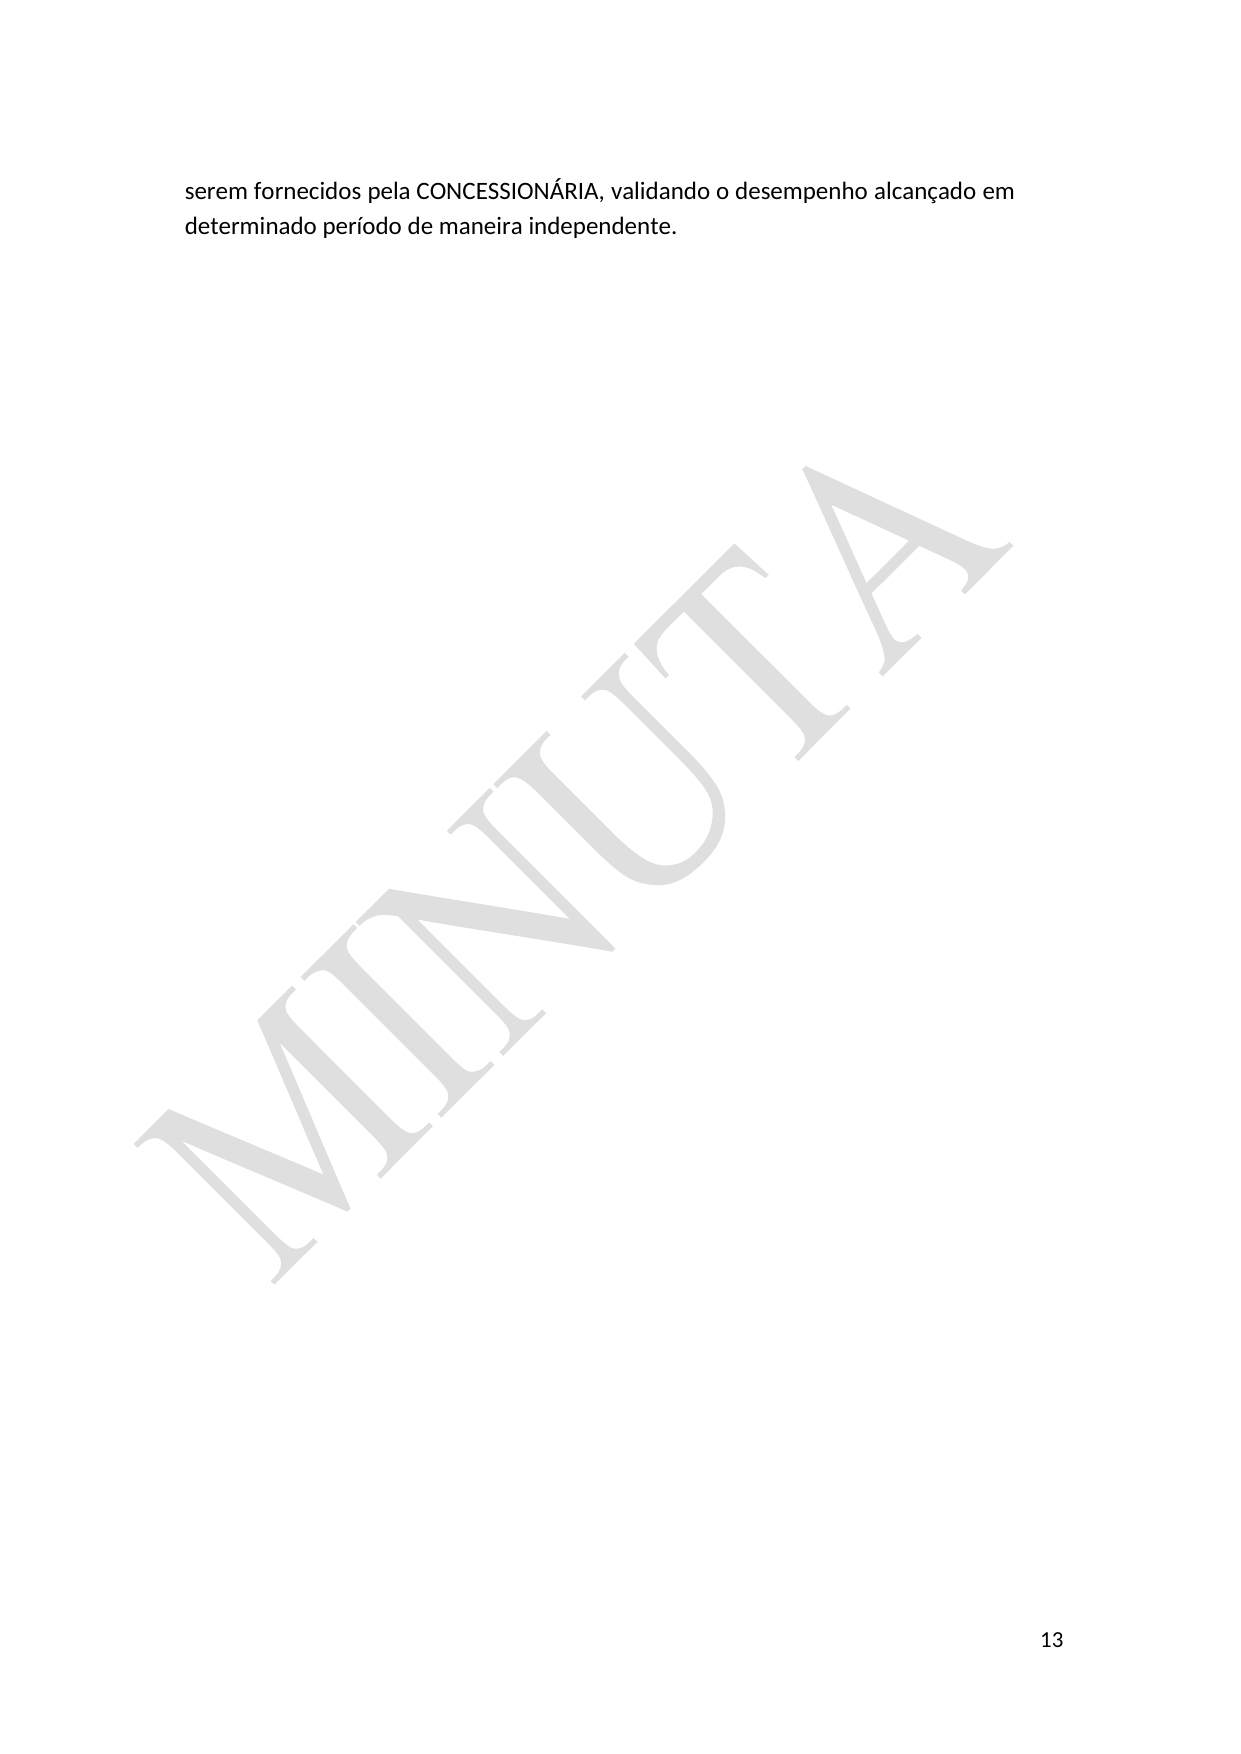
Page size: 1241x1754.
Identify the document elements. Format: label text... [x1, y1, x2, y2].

text serem fornecidos pela CONCESSIONÁRIA, validando o desempenho alcançado em determinado período de maneira independente. [184, 175, 1076, 241]
